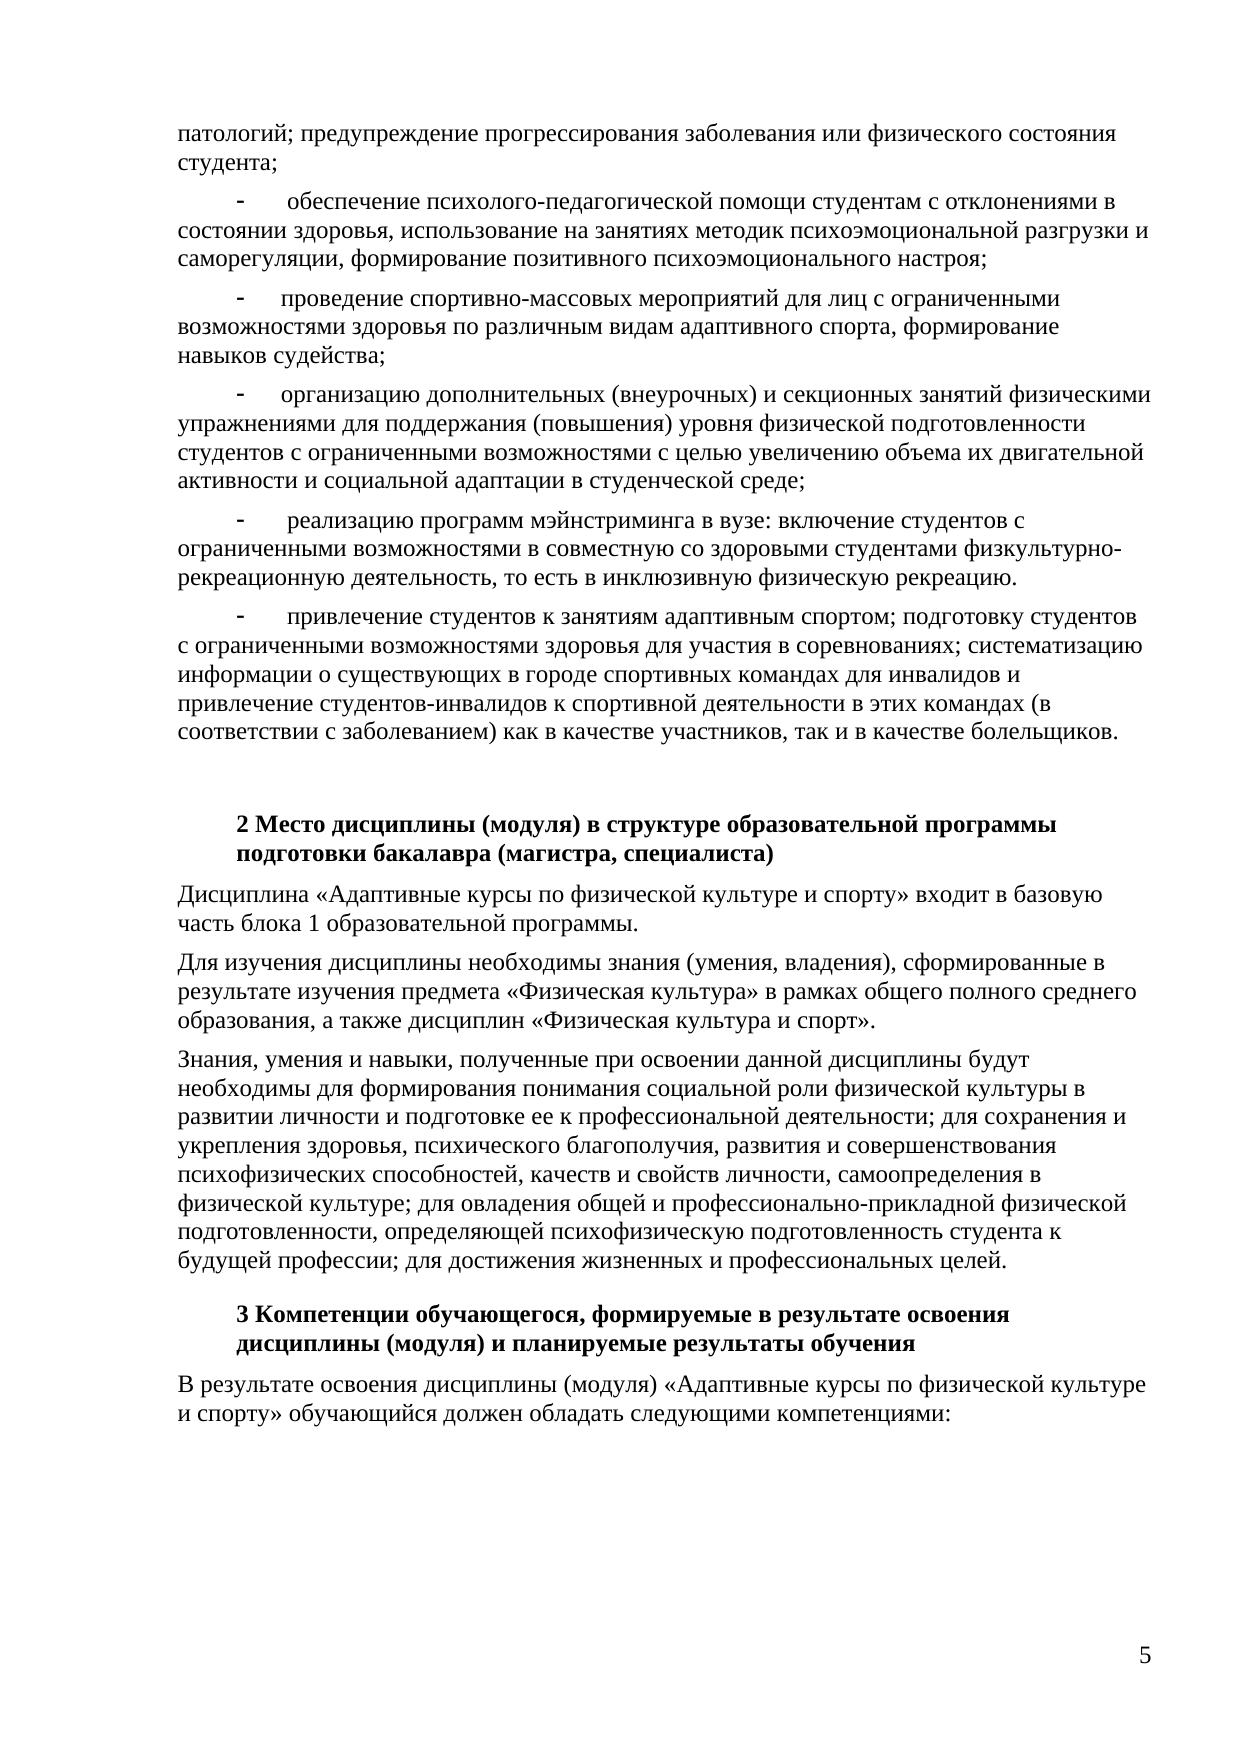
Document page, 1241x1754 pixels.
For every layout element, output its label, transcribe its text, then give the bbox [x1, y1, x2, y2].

list реализацию программ мэйнстриминга в вузе: включение студентов с ограниченными возможностями в совместную со здоровыми студентами физкультурно-рекреационную деятельность, то есть в инклюзивную физическую рекреацию. [177, 505, 1152, 591]
subtitle 3 Компетенции обучающегося, формируемые в результате освоения дисциплины (модуля) и планируемые результаты обучения [236, 1299, 1152, 1356]
text Для изучения дисциплины необходимы знания (умения, владения), сформированные в результате изучения предмета «Физическая культура» в рамках общего полного среднего образования, а также дисциплин «Физическая культура и спорт». [177, 947, 1152, 1033]
list привлечение студентов к занятиям адаптивным спортом; подготовку студентов с ограниченными возможностями здоровья для участия в соревнованиях; систематизацию информации о существующих в городе спортивных командах для инвалидов и привлечение студентов-инвалидов к спортивной деятельности в этих командах (в соответствии с заболеванием) как в качестве участников, так и в качестве болельщиков. [177, 601, 1152, 745]
subtitle 2 Место дисциплины (модуля) в структуре образовательной программы подготовки бакалавра (магистра, специалиста) [236, 809, 1152, 867]
text Дисциплина «Адаптивные курсы по физической культуре и спорту» входит в базовую часть блока 1 образовательной программы. [177, 879, 1152, 937]
text В результате освоения дисциплины (модуля) «Адаптивные курсы по физической культуре и спорту» обучающийся должен обладать следующими компетенциями: [177, 1369, 1152, 1426]
list обеспечение психолого-педагогической помощи студентам с отклонениями в состоянии здоровья, использование на занятиях методик психоэмоциональной разгрузки и саморегуляции, формирование позитивного психоэмоционального настроя; [177, 186, 1152, 272]
text Знания, умения и навыки, полученные при освоении данной дисциплины будут необходимы для формирования понимания социальной роли физической культуры в развитии личности и подготовке ее к профессиональной деятельности; для сохранения и укрепления здоровья, психического благополучия, развития и совершенствования психофизических способностей, качеств и свойств личности, самоопределения в физической культуре; для овладения общей и профессионально-прикладной физической подготовленности, определяющей психофизическую подготовленность студента к будущей профессии; для достижения жизненных и профессиональных целей. [177, 1044, 1152, 1274]
list организацию дополнительных (внеурочных) и секционных занятий физическими упражнениями для поддержания (повышения) уровня физической подготовленности студентов с ограниченными возможностями с целью увеличению объема их двигательной активности и социальной адаптации в студенческой среде; [177, 379, 1152, 494]
list проведение спортивно-массовых мероприятий для лиц с ограниченными возможностями здоровья по различным видам адаптивного спорта, формирование навыков судейства; [177, 283, 1152, 369]
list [177, 118, 1152, 176]
